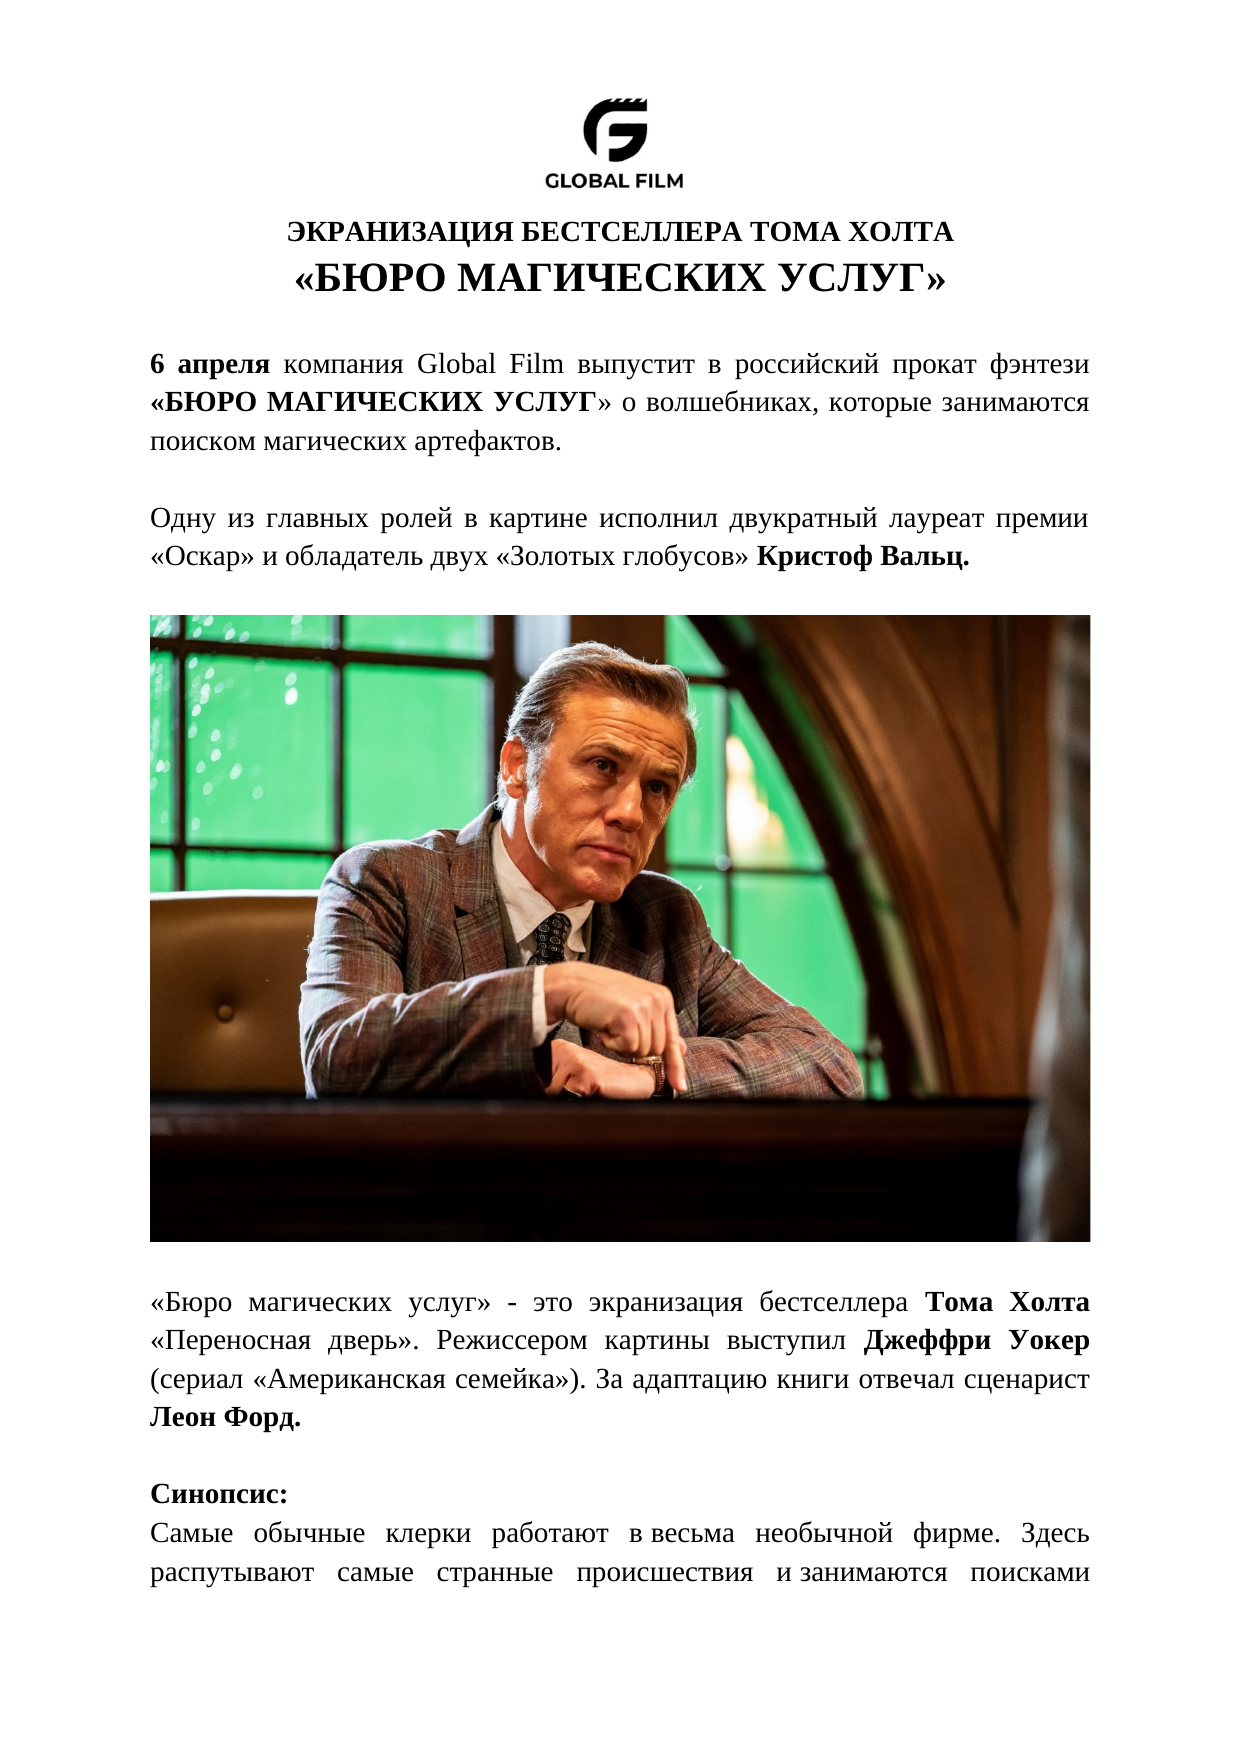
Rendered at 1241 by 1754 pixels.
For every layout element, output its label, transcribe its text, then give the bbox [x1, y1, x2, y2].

text «Бюро магических услуг» - это экранизация бестселлера Тома Холта «Переносная дверь». Режиссером картины выступил Джеффри Уокер (сериал «Американская семейка»). За адаптацию книги отвечал сценарист Леон Форд. [150, 1284, 1090, 1433]
text Одну из главных ролей в картине исполнил двукратный лауреат премии «Оскар» и обладатель двух «Золотых глобусов» Кристоф Вальц. [150, 500, 1090, 572]
picture [517, 75, 724, 214]
text ЭКРАНИЗАЦИЯ БЕСТСЕЛЛЕРА ТОМА ХОЛТА [150, 214, 1090, 247]
picture [150, 615, 1091, 1242]
text Синопсис: [150, 1477, 1090, 1510]
text 6 апреля компания Global Film выпустит в российский прокат фэнтези «БЮРО МАГИЧЕСКИХ УСЛУГ» о волшебниках, которые занимаются поиском магических артефактов. [150, 346, 1090, 456]
text «БЮРО МАГИЧЕСКИХ УСЛУГ» [150, 252, 1090, 300]
